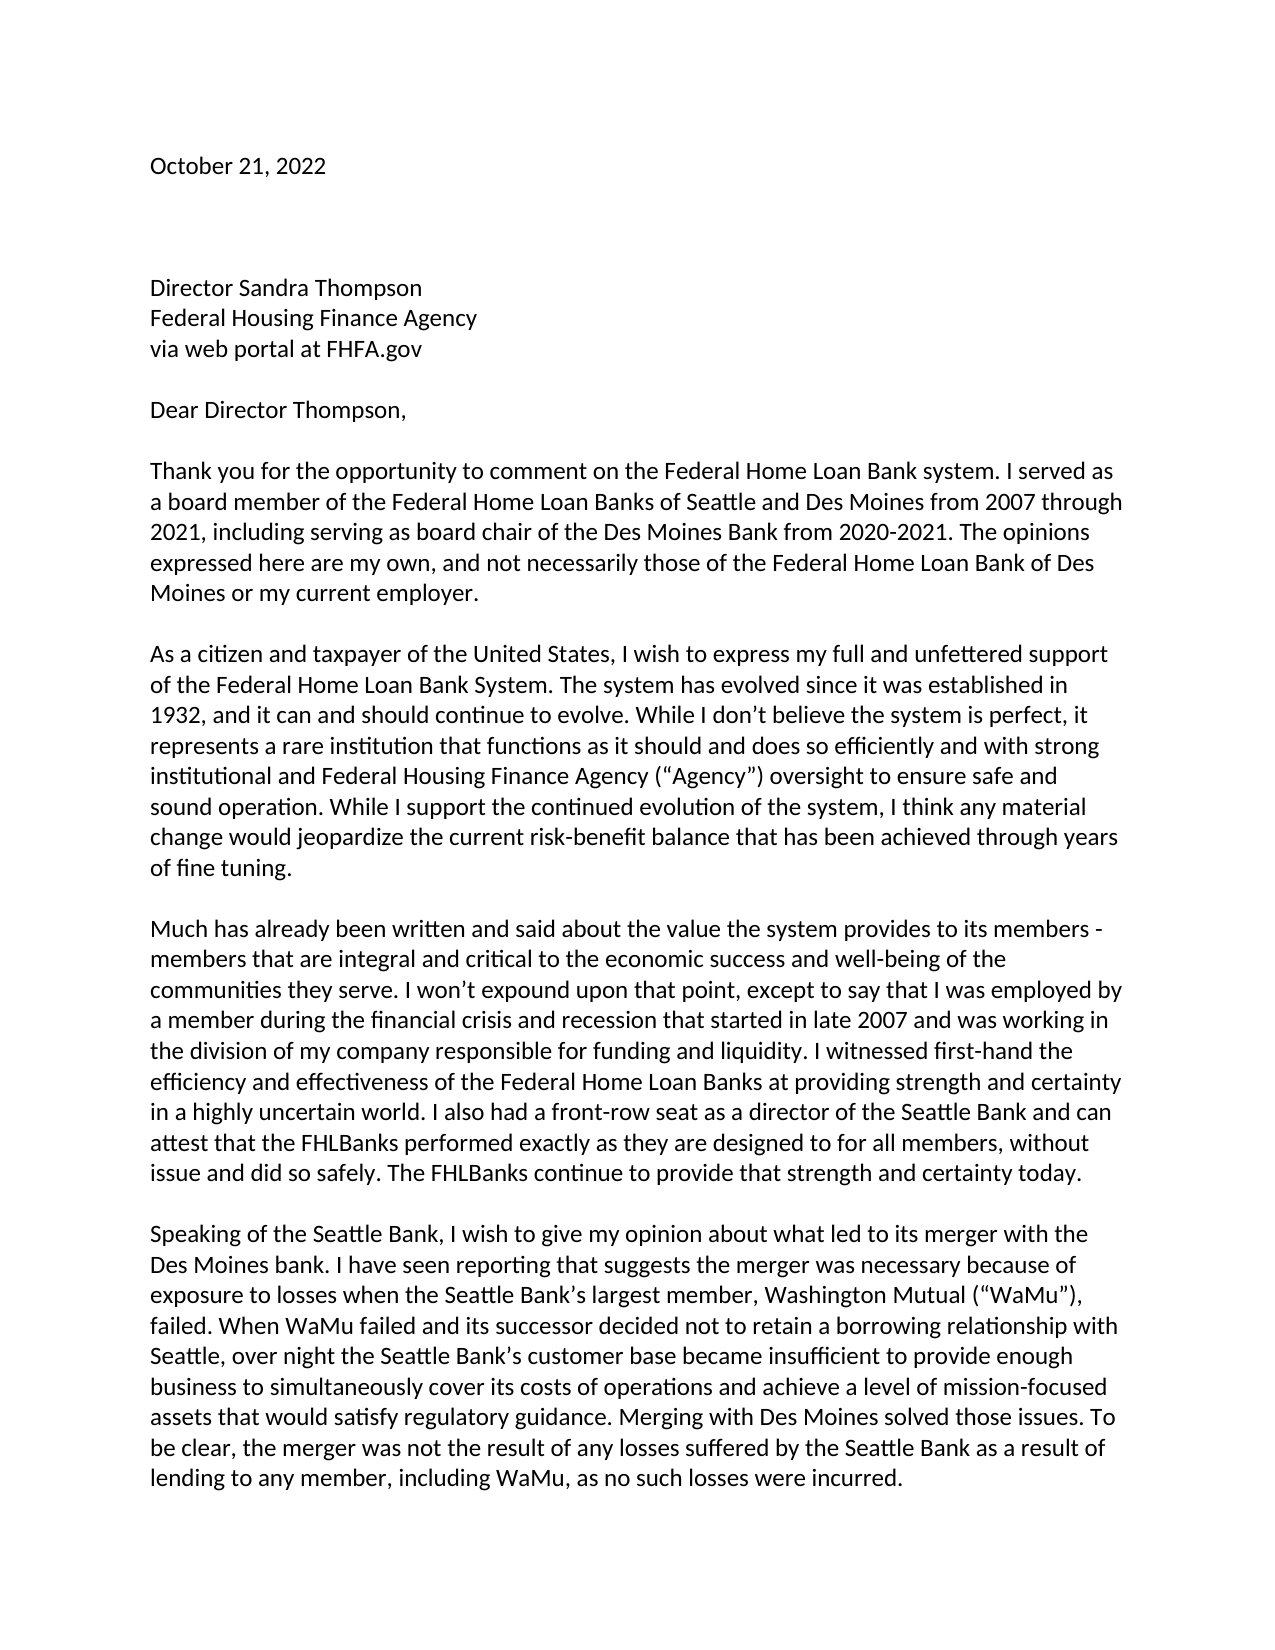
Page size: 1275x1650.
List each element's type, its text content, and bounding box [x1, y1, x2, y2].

text Thank you for the opportunity to comment on the Federal Home Loan Bank system. I served as a board member of the Federal Home Loan Banks of Seattle and Des Moines from 2007 through 2021, including serving as board chair of the Des Moines Bank from 2020-2021. The opinions expressed here are my own, and not necessarily those of the Federal Home Loan Bank of Des Moines or my current employer. [150, 455, 1125, 608]
text via web portal at FHFA.gov [150, 333, 1125, 364]
text Federal Housing Finance Agency [150, 303, 1125, 333]
text October 21, 2022 [150, 150, 1125, 181]
text Speaking of the Seattle Bank, I wish to give my opinion about what led to its merger with the Des Moines bank. I have seen reporting that suggests the merger was necessary because of exposure to losses when the Seattle Bank’s largest member, Washington Mutual (“WaMu”), failed. When WaMu failed and its successor decided not to retain a borrowing relationship with Seattle, over night the Seattle Bank’s customer base became insufficient to provide enough business to simultaneously cover its costs of operations and achieve a level of mission-focused assets that would satisfy regulatory guidance. Merging with Des Moines solved those issues. To be clear, the merger was not the result of any losses suffered by the Seattle Bank as a result of lending to any member, including WaMu, as no such losses were incurred. [150, 1218, 1125, 1493]
text Much has already been written and said about the value the system provides to its members - members that are integral and critical to the economic success and well-being of the communities they serve. I won’t expound upon that point, except to say that I was employed by a member during the financial crisis and recession that started in late 2007 and was working in the division of my company responsible for funding and liquidity. I witnessed first-hand the efficiency and effectiveness of the Federal Home Loan Banks at providing strength and certainty in a highly uncertain world. I also had a front-row seat as a director of the Seattle Bank and can attest that the FHLBanks performed exactly as they are designed to for all members, without issue and did so safely. The FHLBanks continue to provide that strength and certainty today. [150, 913, 1125, 1188]
text Dear Director Thompson, [150, 394, 1125, 425]
text Director Sandra Thompson [150, 272, 1125, 303]
text As a citizen and taxpayer of the United States, I wish to express my full and unfettered support of the Federal Home Loan Bank System. The system has evolved since it was established in 1932, and it can and should continue to evolve. While I don’t believe the system is perfect, it represents a rare institution that functions as it should and does so efficiently and with strong institutional and Federal Housing Finance Agency (“Agency”) oversight to ensure safe and sound operation. While I support the continued evolution of the system, I think any material change would jeopardize the current risk-benefit balance that has been achieved through years of fine tuning. [150, 638, 1125, 882]
